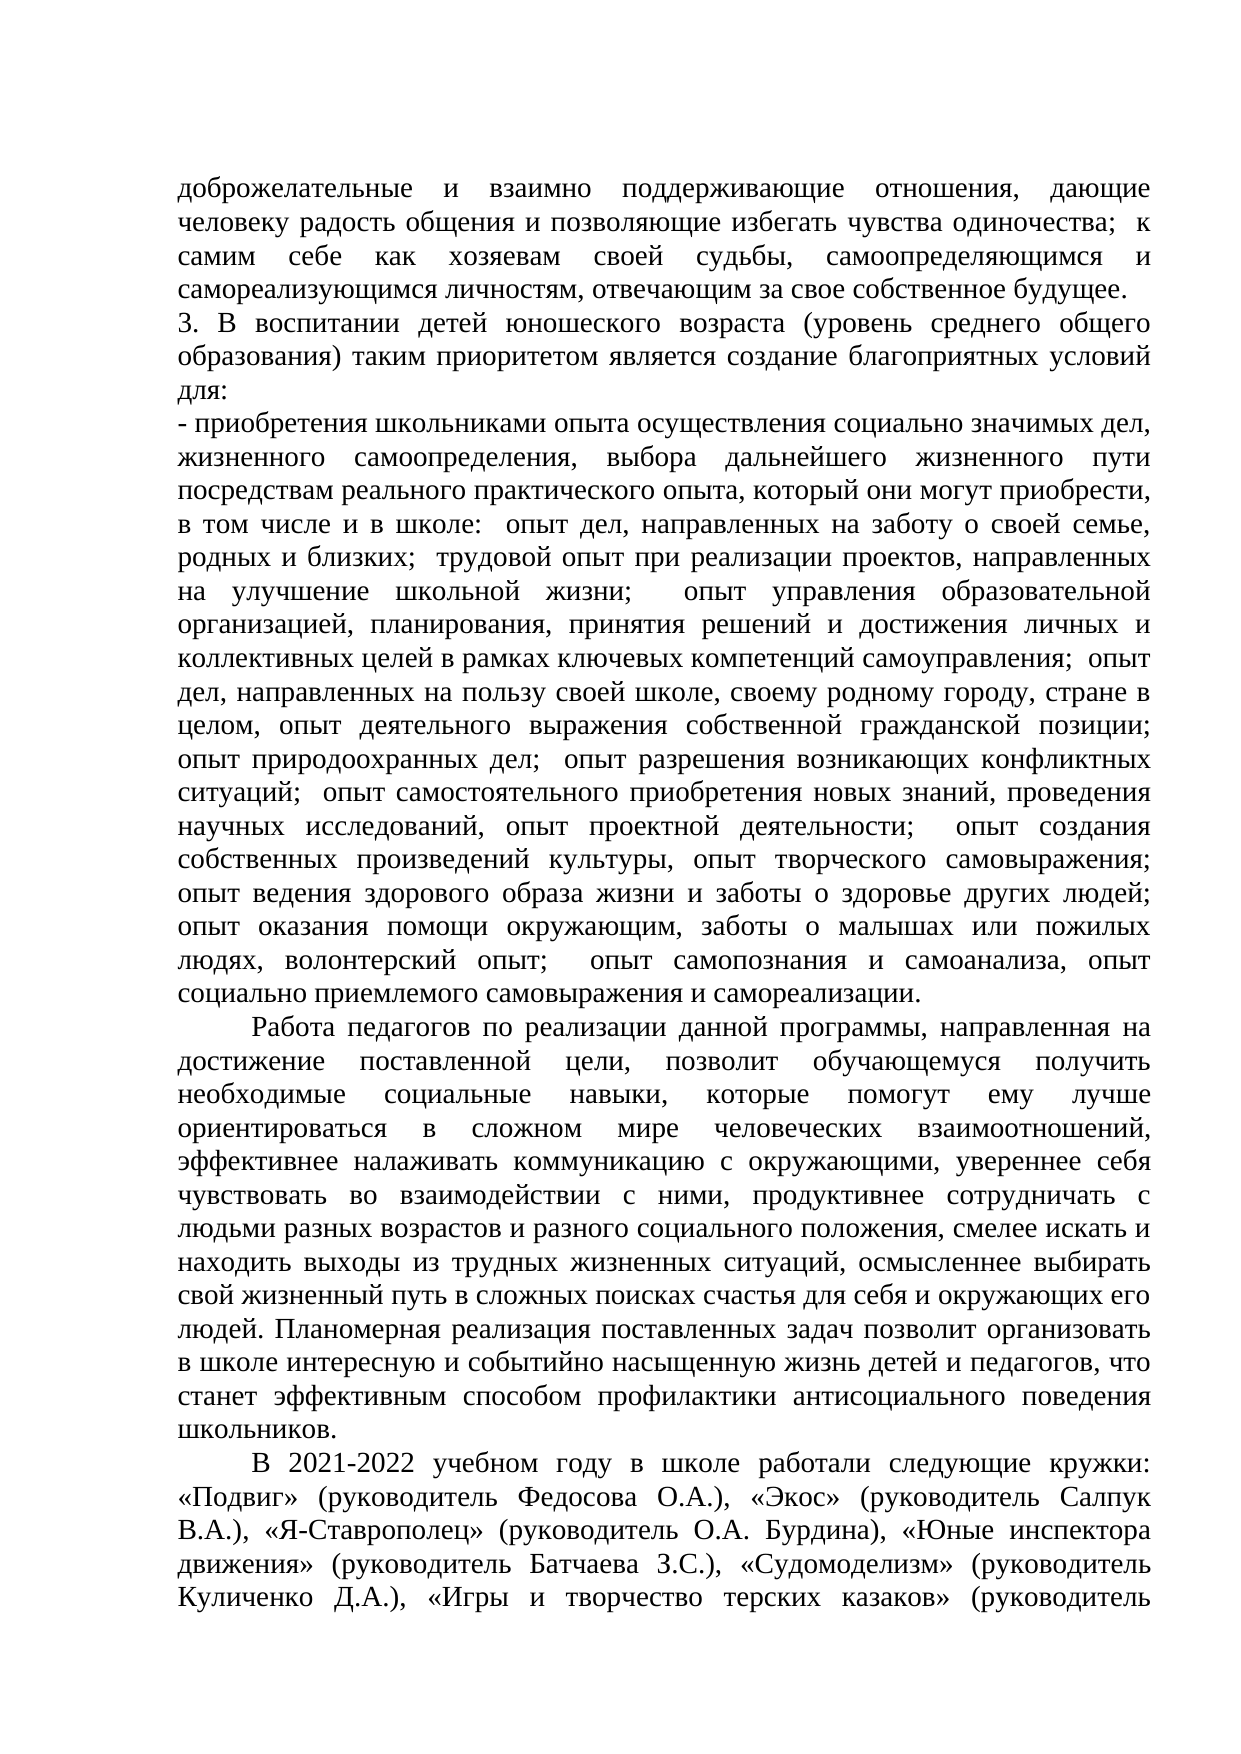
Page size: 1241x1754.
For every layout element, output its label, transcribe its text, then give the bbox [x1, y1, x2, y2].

text 3. В воспитании детей юношеского возраста (уровень среднего общего образования) таким приоритетом является создание благоприятных условий для: [177, 305, 1152, 405]
text - приобретения школьниками опыта осуществления социально значимых дел, жизненного самоопределения, выбора дальнейшего жизненного пути посредствам реального практического опыта, который они могут приобрести, в том числе и в школе: опыт дел, направленных на заботу о своей семье, родных и близких; трудовой опыт при реализации проектов, направленных на улучшение школьной жизни; опыт управления образовательной организацией, планирования, принятия решений и достижения личных и коллективных целей в рамках ключевых компетенций самоуправления; опыт дел, направленных на пользу своей школе, своему родному городу, стране в целом, опыт деятельного выражения собственной гражданской позиции; опыт природоохранных дел; опыт разрешения возникающих конфликтных ситуаций; опыт самостоятельного приобретения новых знаний, проведения научных исследований, опыт проектной деятельности; опыт создания собственных произведений культуры, опыт творческого самовыражения; опыт ведения здорового образа жизни и заботы о здоровье других людей; опыт оказания помощи окружающим, заботы о малышах или пожилых людях, волонтерский опыт; опыт самопознания и самоанализа, опыт социально приемлемого самовыражения и самореализации. [177, 405, 1152, 1009]
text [177, 1445, 1152, 1613]
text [177, 171, 1152, 305]
text Работа педагогов по реализации данной программы, направленная на достижение поставленной цели, позволит обучающемуся получить необходимые социальные навыки, которые помогут ему лучше ориентироваться в сложном мире человеческих взаимоотношений, эффективнее налаживать коммуникацию с окружающими, увереннее себя чувствовать во взаимодействии с ними, продуктивнее сотрудничать с людьми разных возрастов и разного социального положения, смелее искать и находить выходы из трудных жизненных ситуаций, осмысленнее выбирать свой жизненный путь в сложных поисках счастья для себя и окружающих его людей. Планомерная реализация поставленных задач позволит организовать в школе интересную и событийно насыщенную жизнь детей и педагогов, что станет эффективным способом профилактики антисоциального поведения школьников. [177, 1009, 1152, 1445]
